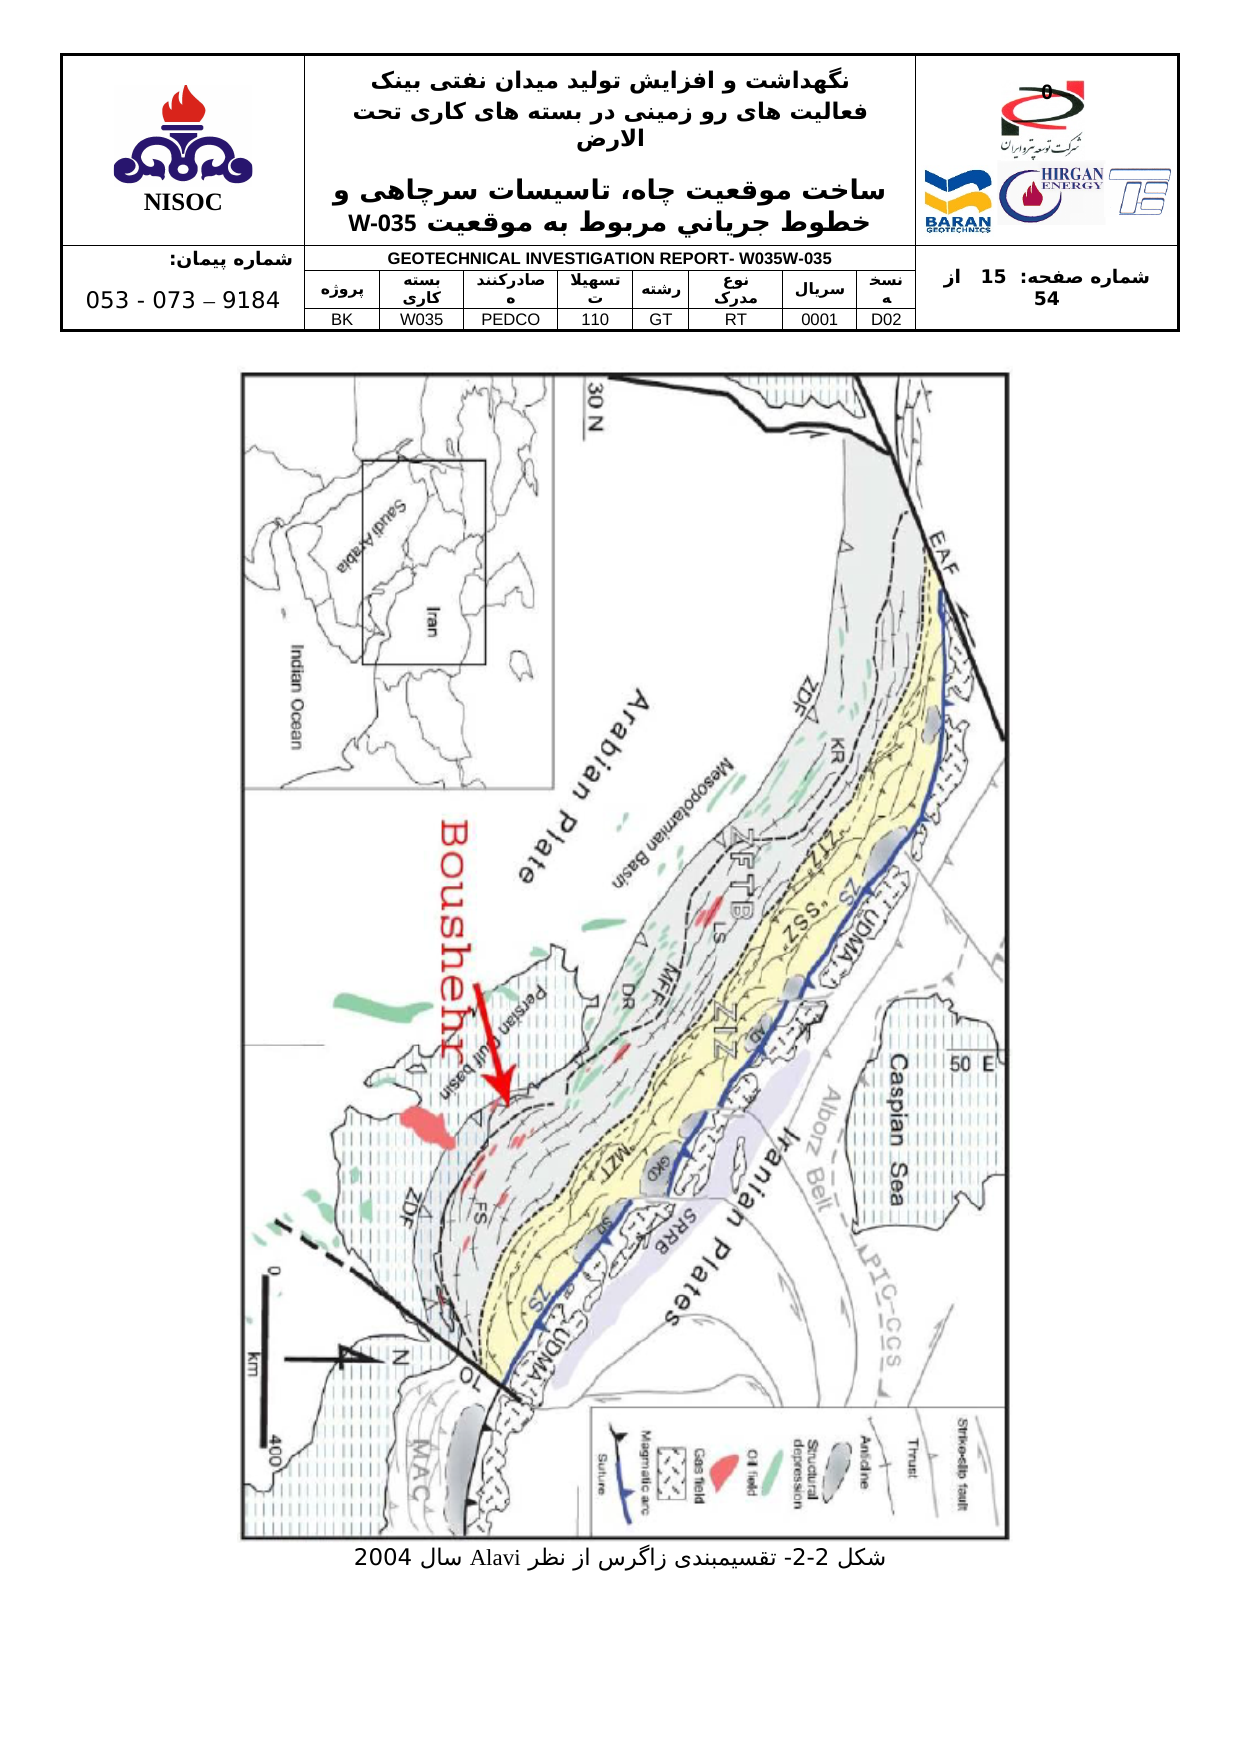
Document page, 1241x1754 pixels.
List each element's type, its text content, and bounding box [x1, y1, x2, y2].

picture [997, 80, 1106, 225]
picture [113, 85, 253, 187]
picture [921, 165, 994, 237]
text شکل 2-2- تقسیمبندی زاگرس از نظر Alavi سال 2004 [112, 1544, 1128, 1571]
